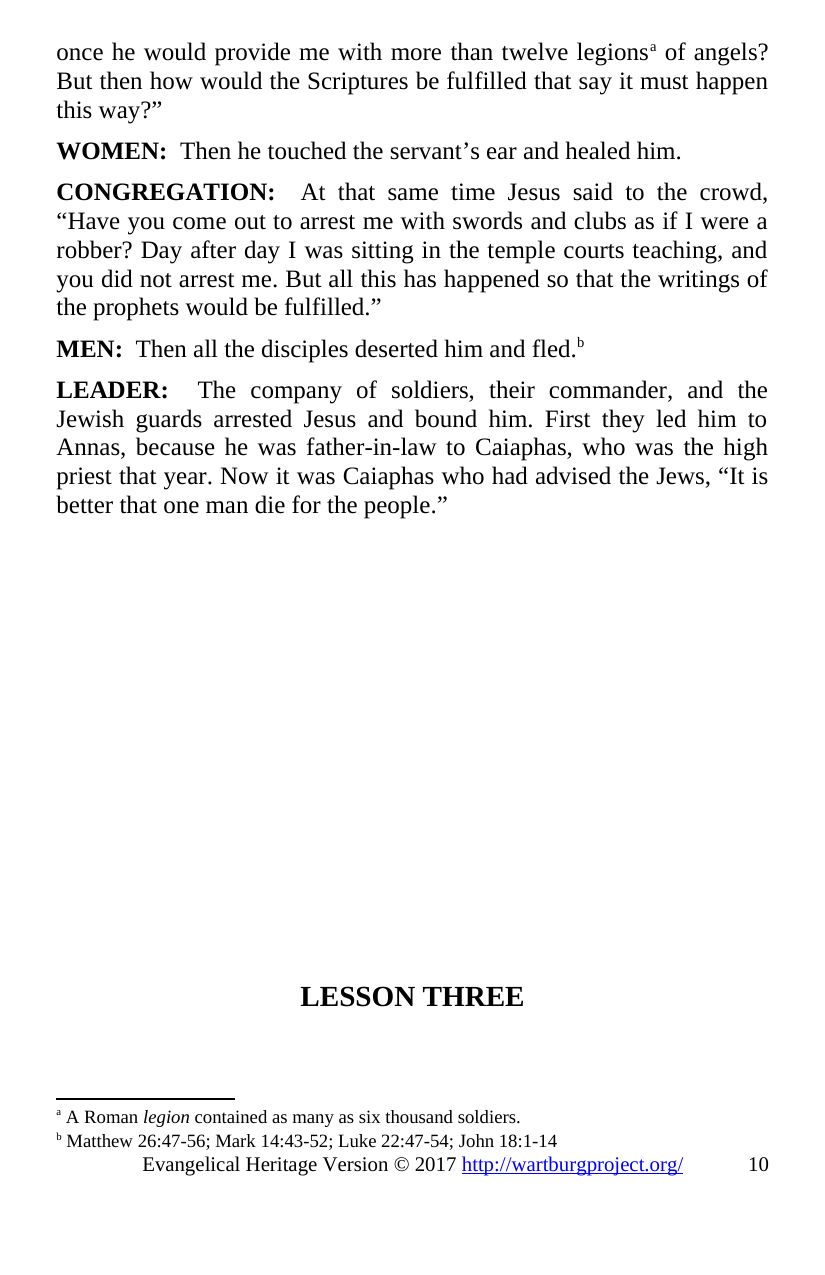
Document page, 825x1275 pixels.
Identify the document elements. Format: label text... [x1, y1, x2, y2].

text CONGREGATION: At that same time Jesus said to the crowd, “Have you come out to arrest me with swords and clubs as if I were a robber? Day after day I was sitting in the temple courts teaching, and you did not arrest me. But all this has happened so that the writings of the prophets would be fulfilled.” [56, 177, 769, 321]
text WOMEN: Then he touched the servant’s ear and healed him. [56, 136, 769, 165]
text MEN: Then all the disciples deserted him and fled. [56, 334, 769, 362]
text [56, 37, 769, 124]
text LEADER: The company of soldiers, their commander, and the Jewish guards arrested Jesus and bound him. First they led him to Annas, because he was father-in-law to Caiaphas, who was the high priest that year. Now it was Caiaphas who had advised the Jews, “It is better that one man die for the people.” [56, 375, 769, 519]
text LESSON THREE [56, 979, 769, 1012]
